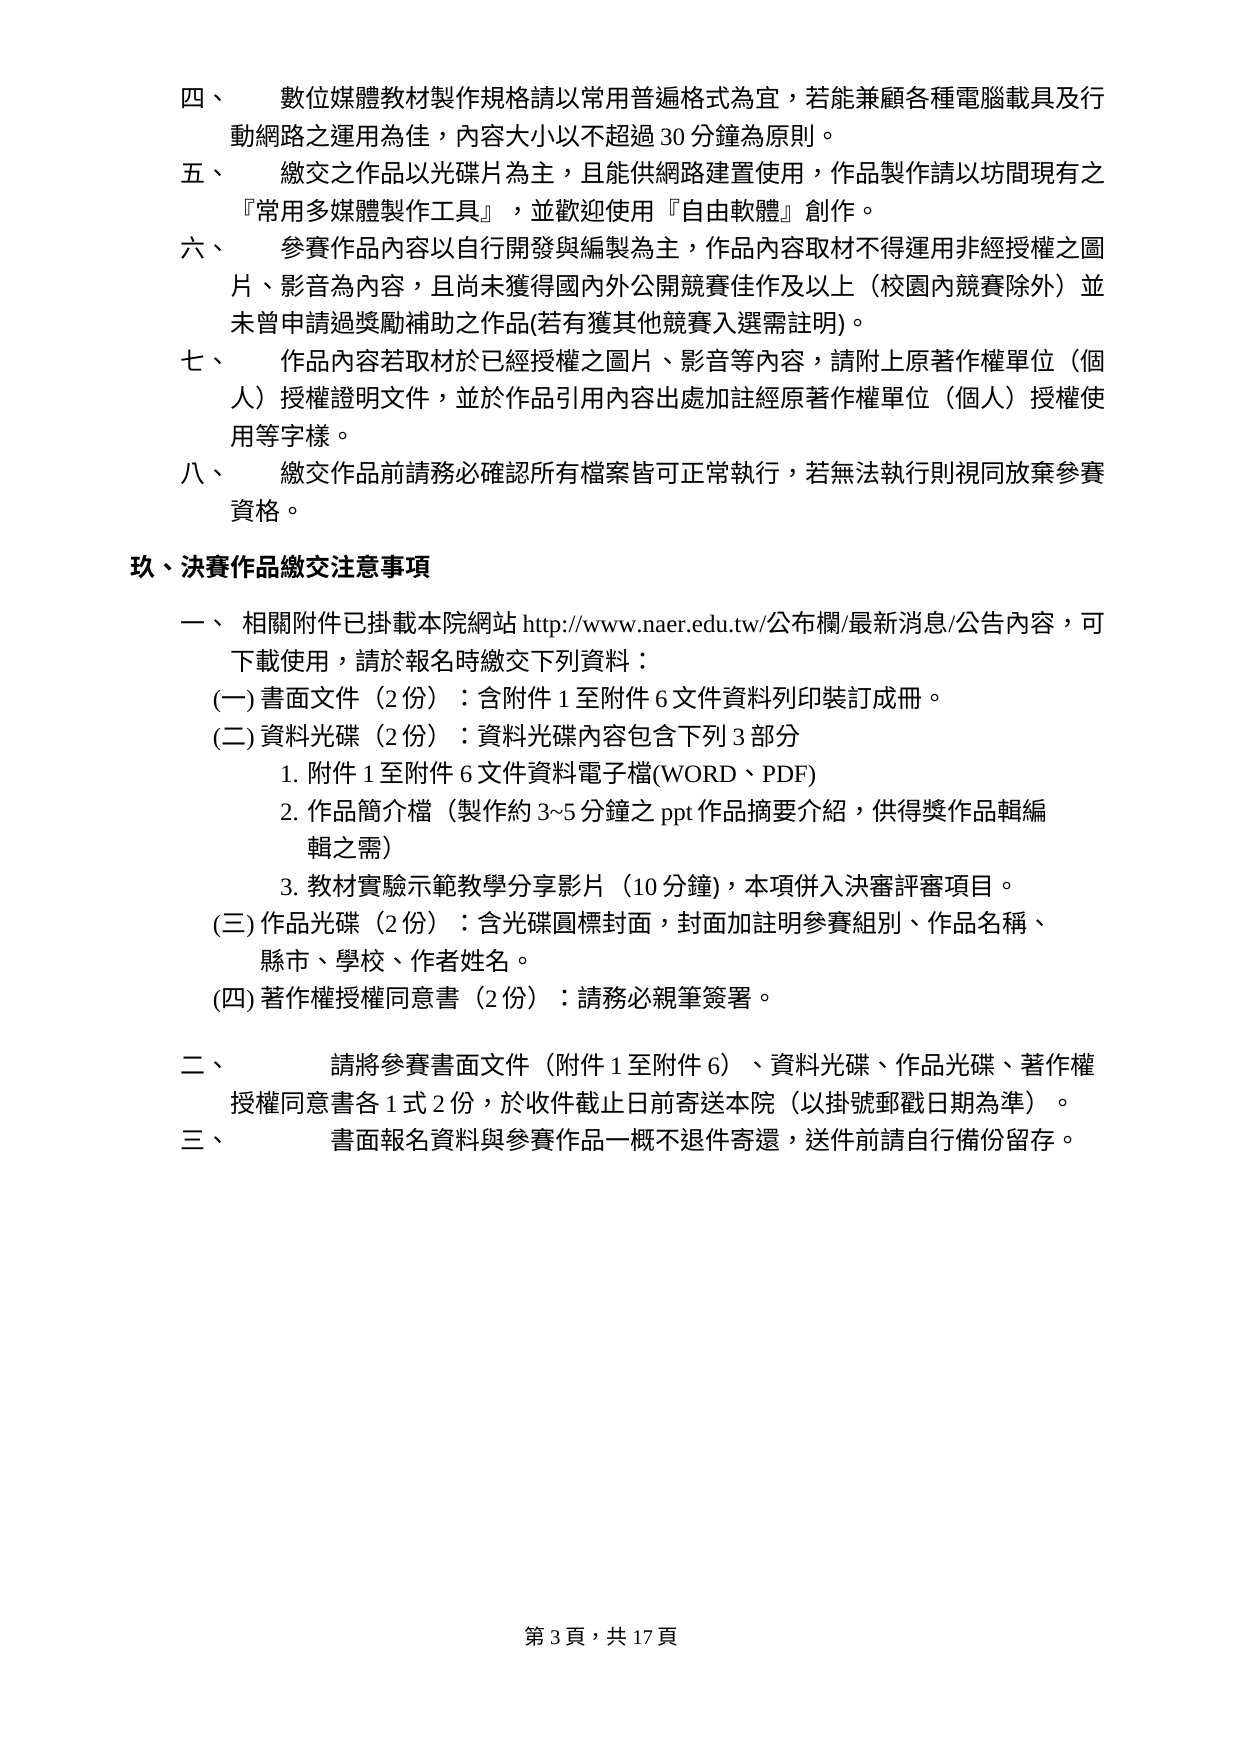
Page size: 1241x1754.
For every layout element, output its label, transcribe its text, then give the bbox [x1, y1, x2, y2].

list 著作權授權同意書（2份）：請務必親筆簽署。 [213, 978, 1060, 1016]
list 數位媒體教材製作規格請以常用普遍格式為宜，若能兼顧各種電腦載具及行動網路之運用為佳，內容大小以不超過30分鐘為原則。 [180, 78, 1110, 153]
list 參賽作品內容以自行開發與編製為主，作品內容取材不得運用非經授權之圖片、影音為內容，且尚未獲得國內外公開競賽佳作及以上（校園內競賽除外）並未曾申請過獎勵補助之作品(若有獲其他競賽入選需註明)。 [180, 228, 1110, 341]
list 繳交之作品以光碟片為主，且能供網路建置使用，作品製作請以坊間現有之『常用多媒體製作工具』，並歡迎使用『自由軟體』創作。 [180, 153, 1110, 228]
list 作品簡介檔（製作約3~5分鐘之ppt作品摘要介紹，供得獎作品輯編輯之需） [280, 791, 1060, 866]
list 相關附件已掛載本院網站http://www.naer.edu.tw/公布欄/最新消息/公告內容，可下載使用，請於報名時繳交下列資料： [180, 603, 1110, 678]
list 書面報名資料與參賽作品一概不退件寄還，送件前請自行備份留存。 [180, 1120, 1110, 1157]
list 資料光碟（2份）：資料光碟內容包含下列3部分 [213, 716, 1060, 753]
list 書面文件（2份）：含附件1至附件6文件資料列印裝訂成冊。 [213, 678, 1060, 716]
list 教材實驗示範教學分享影片（10分鐘)，本項併入決審評審項目。 [280, 866, 1060, 903]
list 作品光碟（2份）：含光碟圓標封面，封面加註明參賽組別、作品名稱、縣市、學校、作者姓名。 [213, 903, 1060, 978]
list 請將參賽書面文件（附件1至附件6）、資料光碟、作品光碟、著作權授權同意書各1式2份，於收件截止日前寄送本院（以掛號郵戳日期為準）。 [180, 1045, 1110, 1120]
list 繳交作品前請務必確認所有檔案皆可正常執行，若無法執行則視同放棄參賽資格。 [180, 453, 1110, 528]
list 作品內容若取材於已經授權之圖片、影音等內容，請附上原著作權單位（個人）授權證明文件，並於作品引用內容出處加註經原著作權單位（個人）授權使用等字樣。 [180, 341, 1110, 453]
text 玖、決賽作品繳交注意事項 [130, 547, 1110, 584]
list 附件1至附件6文件資料電子檔(WORD、PDF) [280, 753, 1060, 791]
